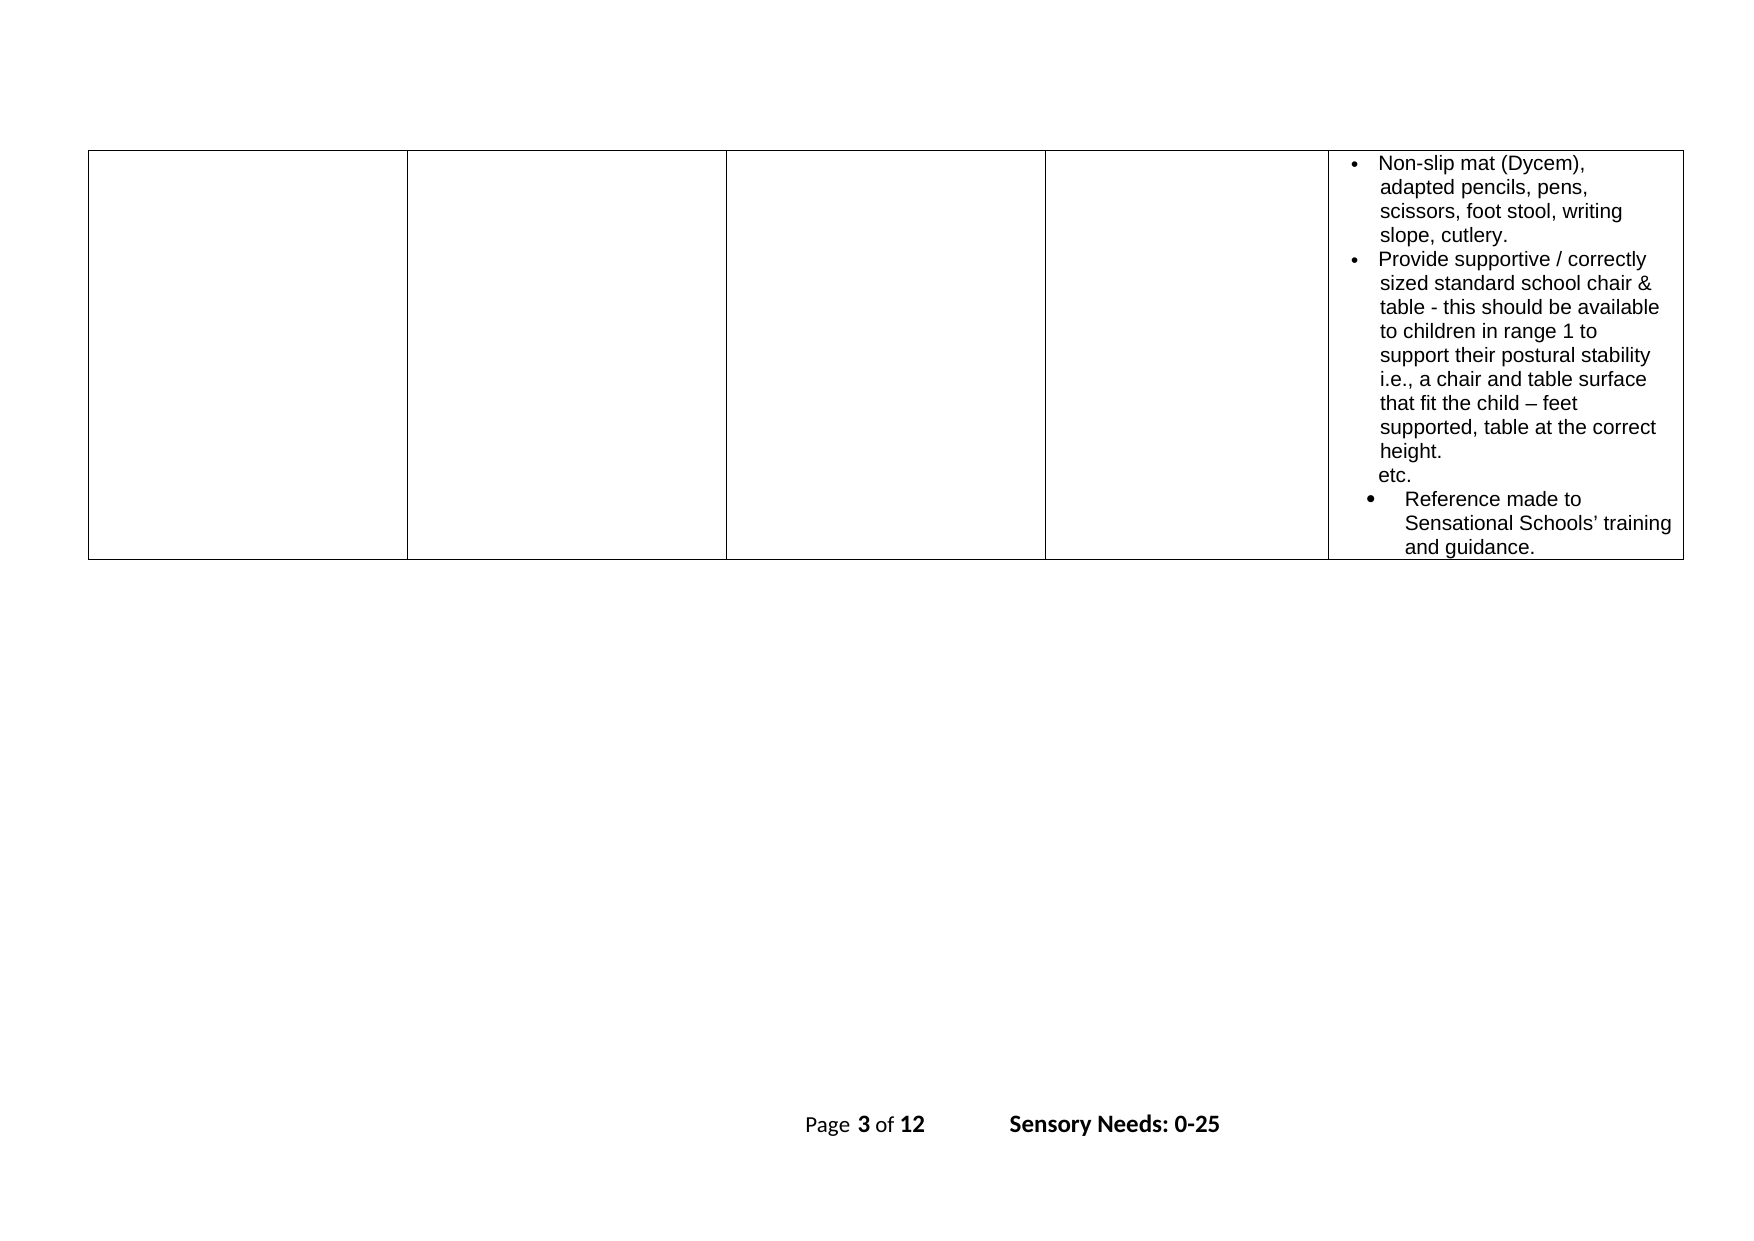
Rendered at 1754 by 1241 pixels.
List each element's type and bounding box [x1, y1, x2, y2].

table_header [1046, 151, 1328, 558]
table_header [727, 151, 1045, 558]
table_header [408, 151, 726, 558]
table_header [1329, 151, 1683, 558]
table_header [89, 151, 407, 558]
